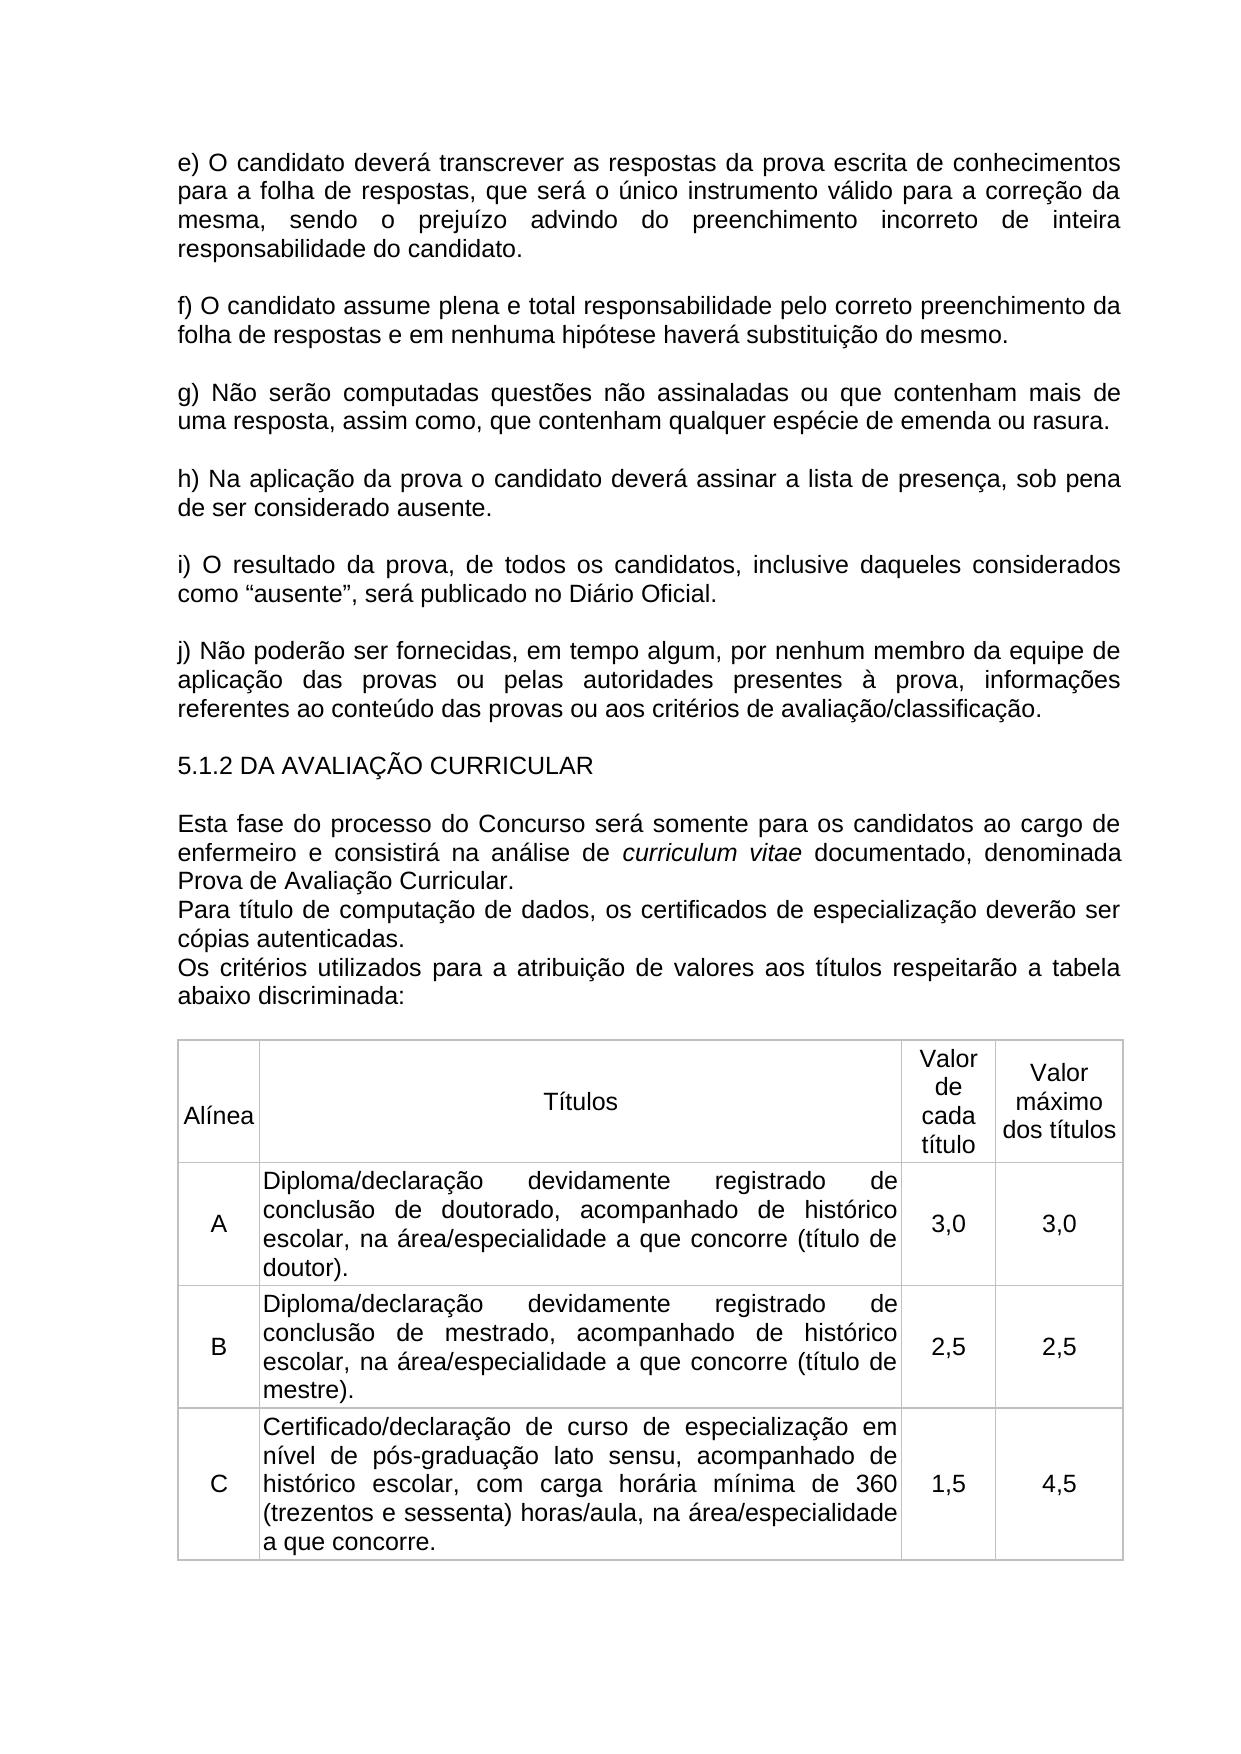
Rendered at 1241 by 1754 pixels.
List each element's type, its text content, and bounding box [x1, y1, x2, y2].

table_header Valor de cada título [902, 1041, 995, 1162]
text i) O resultado da prova, de todos os candidatos, inclusive daqueles considerados como “ausente”, será publicado no Diário Oficial. [177, 550, 1122, 608]
text Para título de computação de dados, os certificados de especialização deverão ser cópias autenticadas. [177, 895, 1122, 953]
text g) Não serão computadas questões não assinaladas ou que contenham mais de uma resposta, assim como, que contenham qualquer espécie de emenda ou rasura. [177, 378, 1122, 435]
table_cell B [179, 1286, 259, 1407]
text e) O candidato deverá transcrever as respostas da prova escrita de conhecimentos para a folha de respostas, que será o único instrumento válido para a correção da mesma, sendo o prejuízo advindo do preenchimento incorreto de inteira responsabilidade do candidato. [177, 148, 1122, 263]
table_cell 2,5 [902, 1286, 995, 1407]
table_header Títulos [260, 1041, 901, 1162]
table_header Alínea [179, 1041, 259, 1162]
text j) Não poderão ser fornecidas, em tempo algum, por nenhum membro da equipe de aplicação das provas ou pelas autoridades presentes à prova, informações referentes ao conteúdo das provas ou aos critérios de avaliação/classificação. [177, 636, 1122, 723]
text 5.1.2 DA AVALIAÇÃO CURRICULAR [177, 751, 1122, 780]
text Os critérios utilizados para a atribuição de valores aos títulos respeitarão a tabela abaixo discriminada: [177, 953, 1122, 1010]
table_cell 3,0 [996, 1163, 1122, 1284]
table_cell 4,5 [996, 1409, 1122, 1559]
table_cell Diploma/declaração devidamente registrado de conclusão de mestrado, acompanhado de histórico escolar, na área/especialidade a que concorre (título de mestre). [260, 1286, 901, 1407]
table_cell 2,5 [996, 1286, 1122, 1407]
text h) Na aplicação da prova o candidato deverá assinar a lista de presença, sob pena de ser considerado ausente. [177, 464, 1122, 521]
text f) O candidato assume plena e total responsabilidade pelo correto preenchimento da folha de respostas e em nenhuma hipótese haverá substituição do mesmo. [177, 291, 1122, 349]
table_cell 1,5 [902, 1409, 995, 1559]
table_cell 3,0 [902, 1163, 995, 1284]
table_cell A [179, 1163, 259, 1284]
text Esta fase do processo do Concurso será somente para os candidatos ao cargo de enfermeiro e consistirá na análise de curriculum vitae documentado, denominada Prova de Avaliação Curricular. [177, 809, 1122, 895]
table_cell Certificado/declaração de curso de especialização em nível de pós-graduação lato sensu, acompanhado de histórico escolar, com carga horária mínima de 360 (trezentos e sessenta) horas/aula, na área/especialidade a que concorre. [260, 1409, 901, 1559]
table_cell C [179, 1409, 259, 1559]
table_header Valor máximo dos títulos [996, 1041, 1122, 1162]
table_cell Diploma/declaração devidamente registrado de conclusão de doutorado, acompanhado de histórico escolar, na área/especialidade a que concorre (título de doutor). [260, 1163, 901, 1284]
